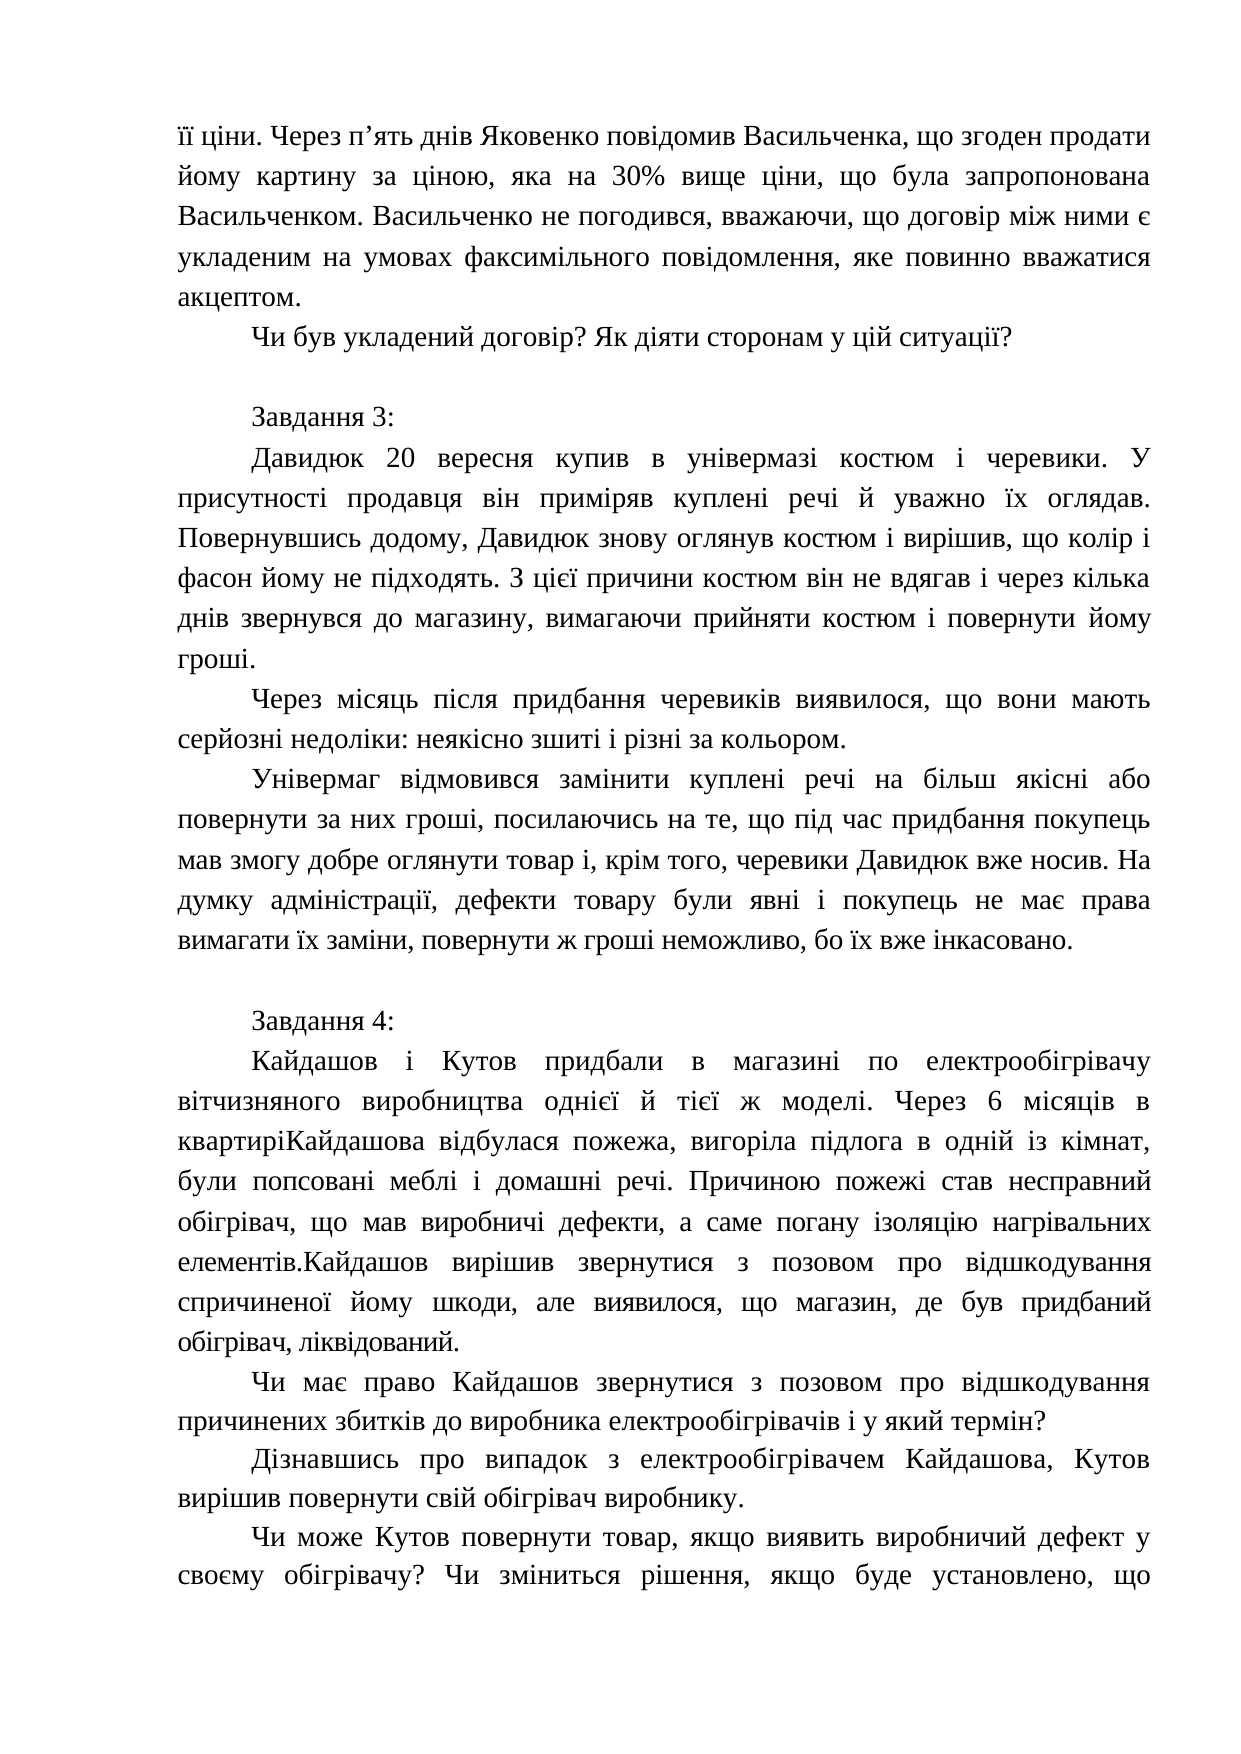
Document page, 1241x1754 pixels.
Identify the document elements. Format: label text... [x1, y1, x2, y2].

text Завдання 3: [177, 399, 1152, 433]
text Чи має право Кайдашов звернутися з позовом про відшкодування причинених збитків до виробника електрообігрівачів і у який термін? [177, 1364, 1152, 1437]
text Чи був укладений договір? Як діяти сторонам у цій ситуації? [177, 319, 1152, 353]
text Кайдашов і Кутов придбали в магазині по електрообігрівачу вітчизняного виробництва однієї й тієї ж моделі. Через 6 місяців в квартиріКайдашова відбулася пожежа, вигоріла підлога в одній із кімнат, були попсовані меблі і домашні речі. Причиною пожежі став несправний обігрівач, що мав виробничі дефекти, а саме погану ізоляцію нагрівальних елементів.Кайдашов вирішив звернутися з позовом про відшкодування спричиненої йому шкоди, але виявилося, що магазин, де був придбаний обігрівач, ліквідований. [177, 1043, 1152, 1358]
text Завдання 4: [177, 1003, 1152, 1036]
text Давидюк 20 вересня купив в універмазі костюм і черевики. У присутності продавця він приміряв куплені речі й уважно їх оглядав. Повернувшись додому, Давидюк знову оглянув костюм і вирішив, що колір і фасон йому не підходять. З цієї причини костюм він не вдягав і через кілька днів звернувся до магазину, вимагаючи прийняти костюм і повернути йому гроші. [177, 440, 1152, 674]
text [177, 1519, 1152, 1591]
text Дізнавшись про випадок з електрообігрівачем Кайдашова, Кутов вирішив повернути свій обігрівач виробнику. [177, 1442, 1152, 1514]
text Через місяць після придбання черевиків виявилося, що вони мають серйозні недоліки: неякісно зшиті і різні за кольором. [177, 681, 1152, 755]
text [177, 118, 1152, 312]
text Універмаг відмовився замінити куплені речі на більш якісні або повернути за них гроші, посилаючись на те, що під час придбання покупець мав змогу добре оглянути товар і, крім того, черевики Давидюк вже носив. На думку адміністрації, дефекти товару були явні і покупець не має права вимагати їх заміни, повернути ж гроші неможливо, бо їх вже інкасовано. [177, 761, 1152, 956]
